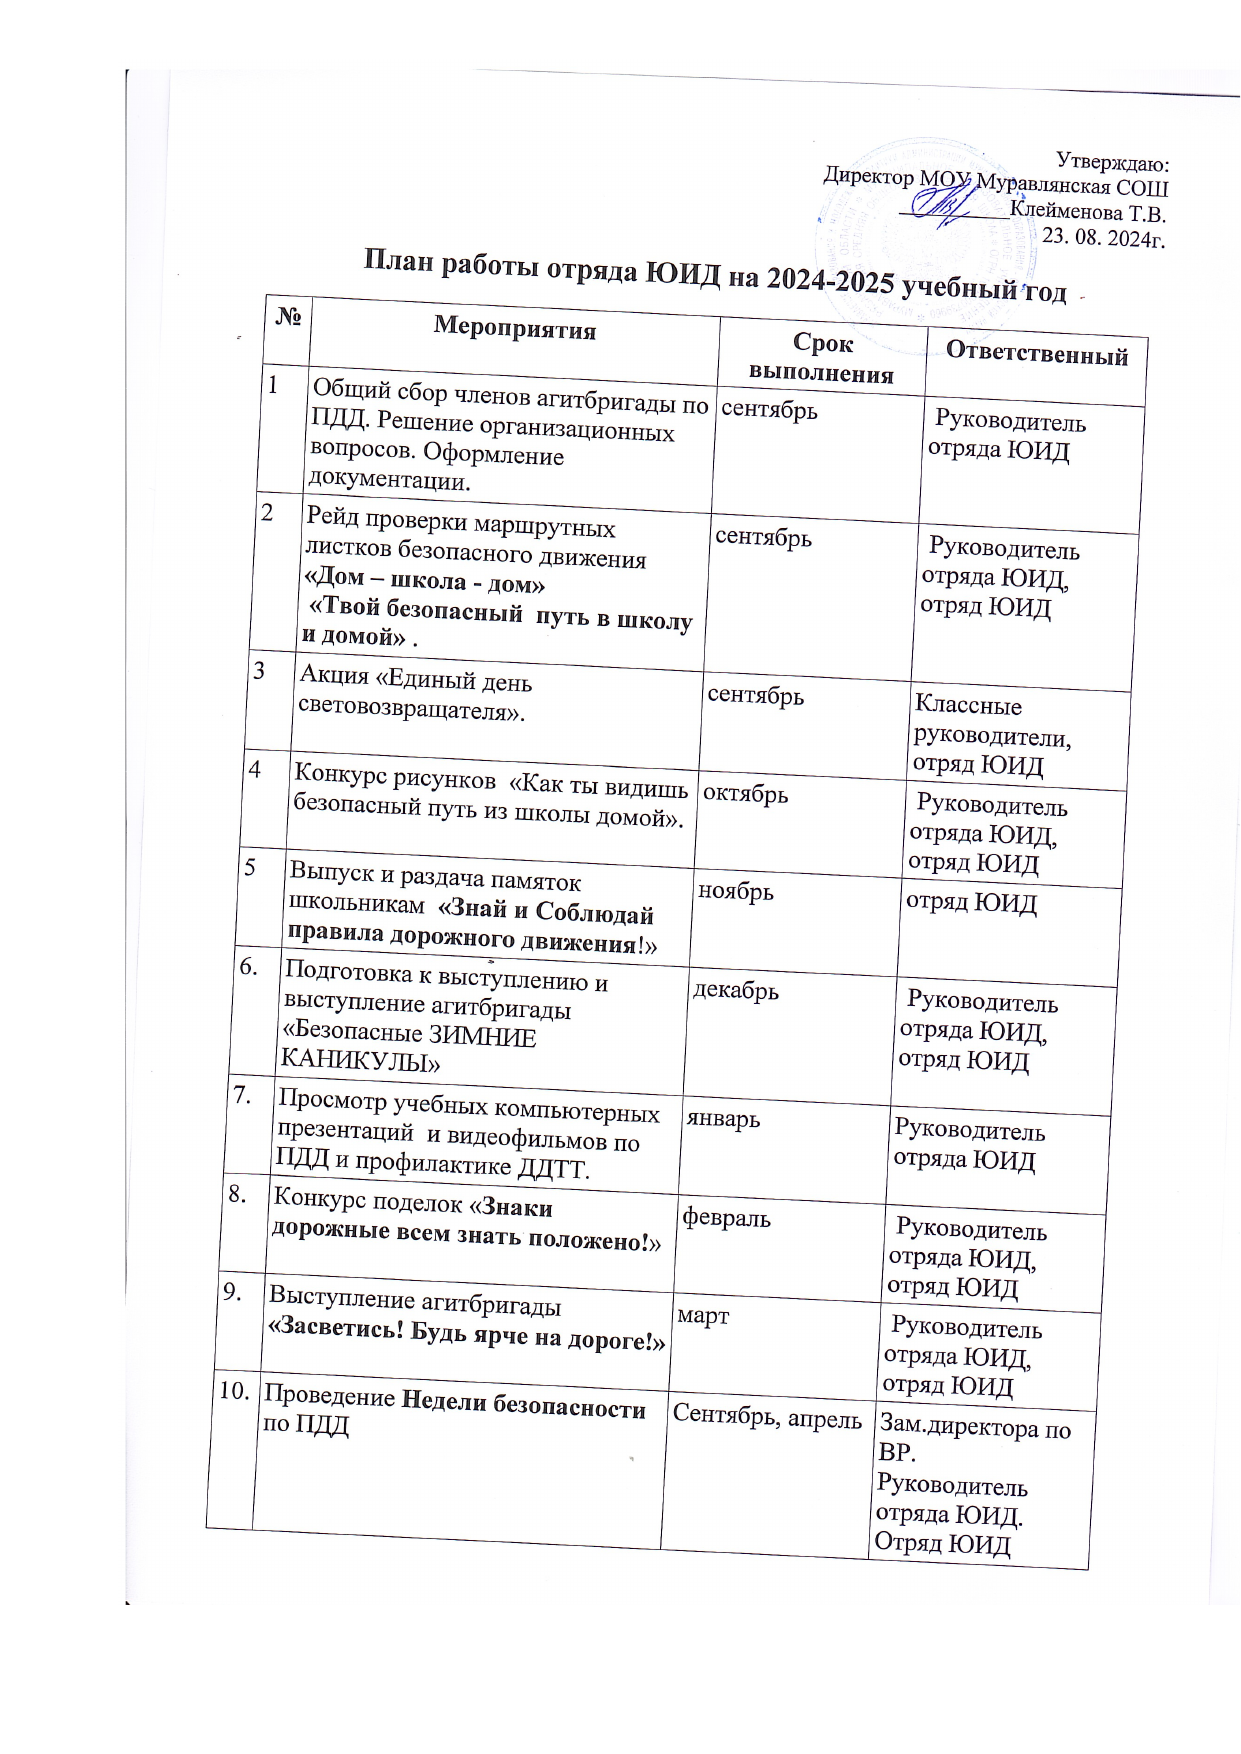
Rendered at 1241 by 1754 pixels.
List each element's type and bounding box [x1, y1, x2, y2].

picture [118, 59, 1241, 1605]
